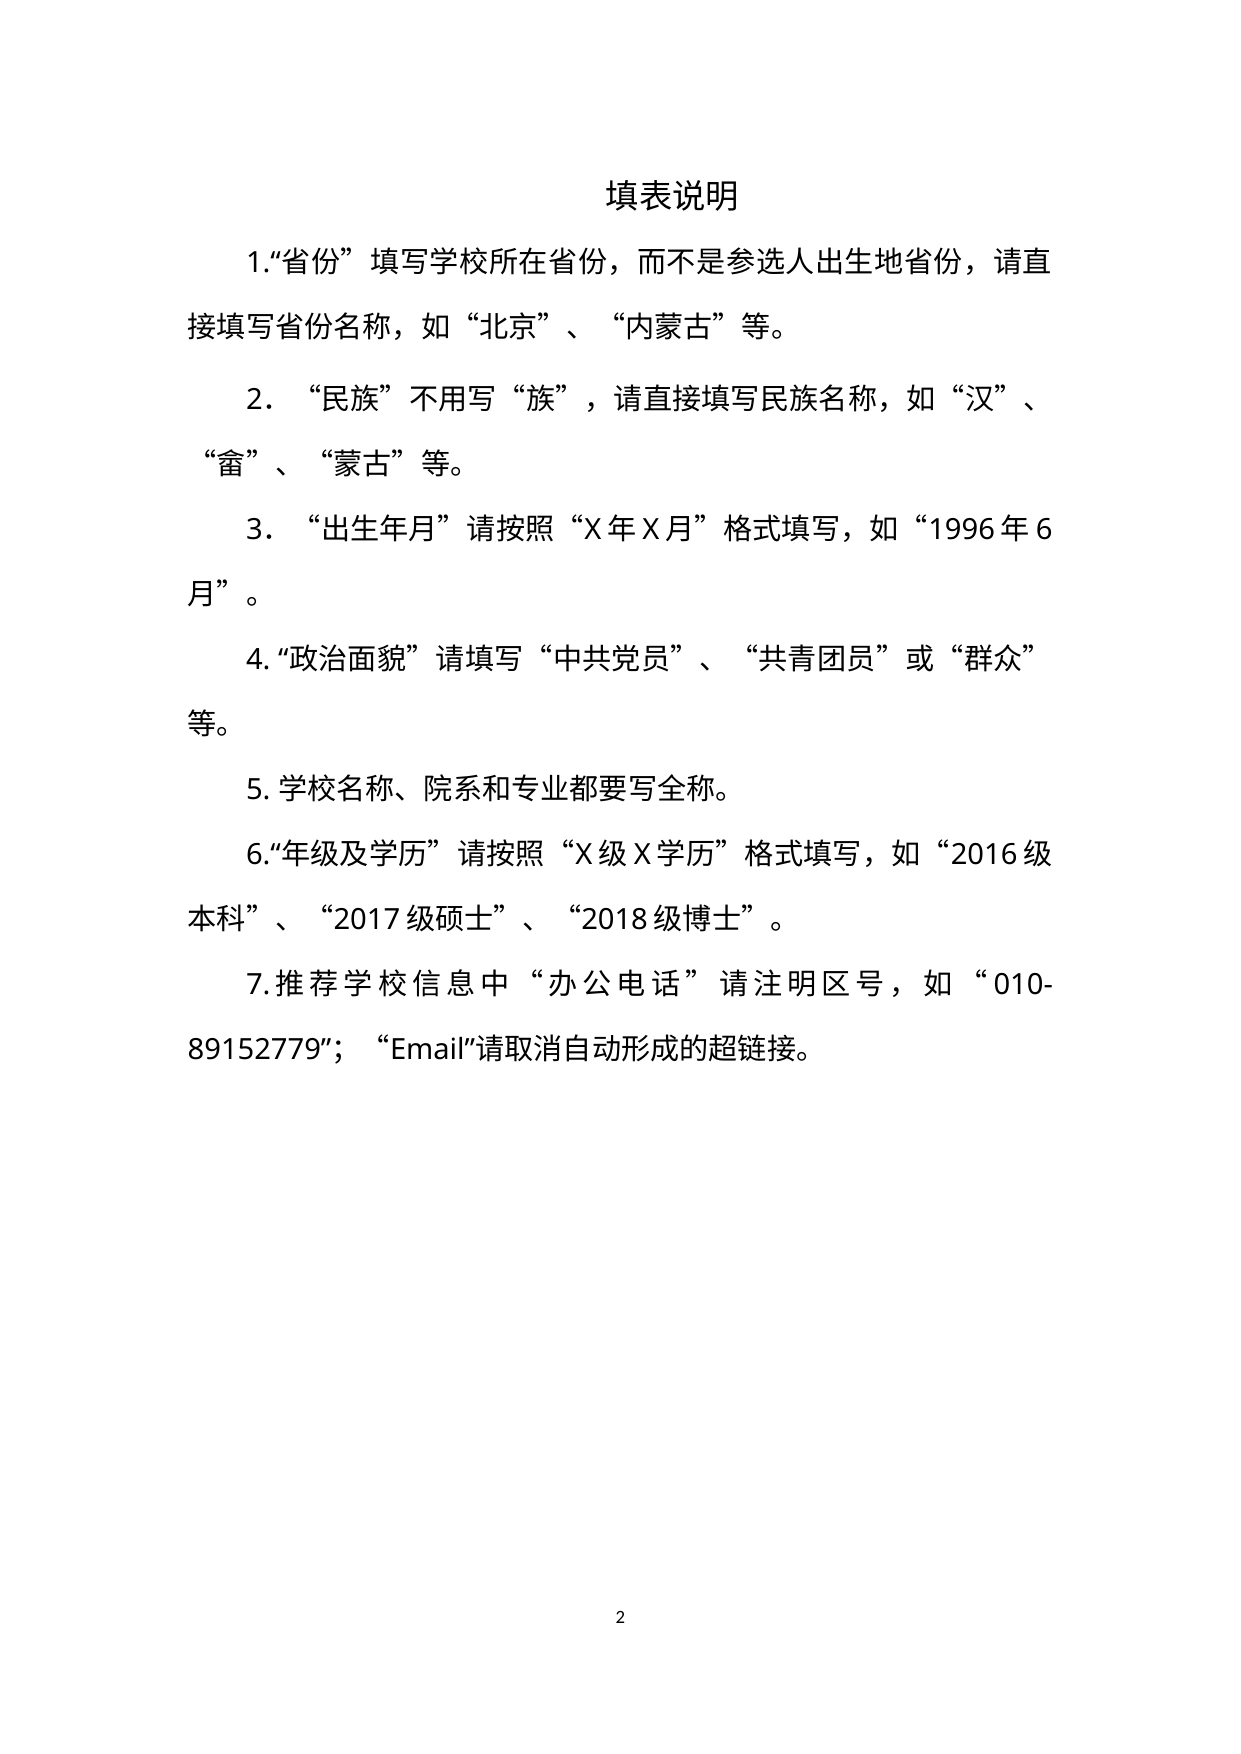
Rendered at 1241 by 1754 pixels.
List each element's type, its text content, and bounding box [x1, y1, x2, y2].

text 5. 学校名称、院系和专业都要写全称。 [187, 754, 1053, 819]
text 2．“民族”不用写“族”，请直接填写民族名称，如“汉”、“畲”、“蒙古”等。 [187, 364, 1053, 494]
text 填表说明 [225, 162, 1053, 227]
text 1.“省份”填写学校所在省份，而不是参选人出生地省份，请直接填写省份名称，如“北京”、“内蒙古”等。 [187, 227, 1053, 357]
text 7.推荐学校信息中“办公电话”请注明区号，如“010-89152779”；“Email”请取消自动形成的超链接。 [187, 949, 1053, 1079]
text 3．“出生年月”请按照“X年X月”格式填写，如“1996年6月”。 [187, 494, 1053, 624]
text 6.“年级及学历”请按照“X级X学历”格式填写，如“2016级本科”、“2017级硕士”、“2018级博士”。 [187, 819, 1053, 949]
text 4. “政治面貌”请填写“中共党员”、“共青团员”或“群众”等。 [187, 624, 1053, 754]
